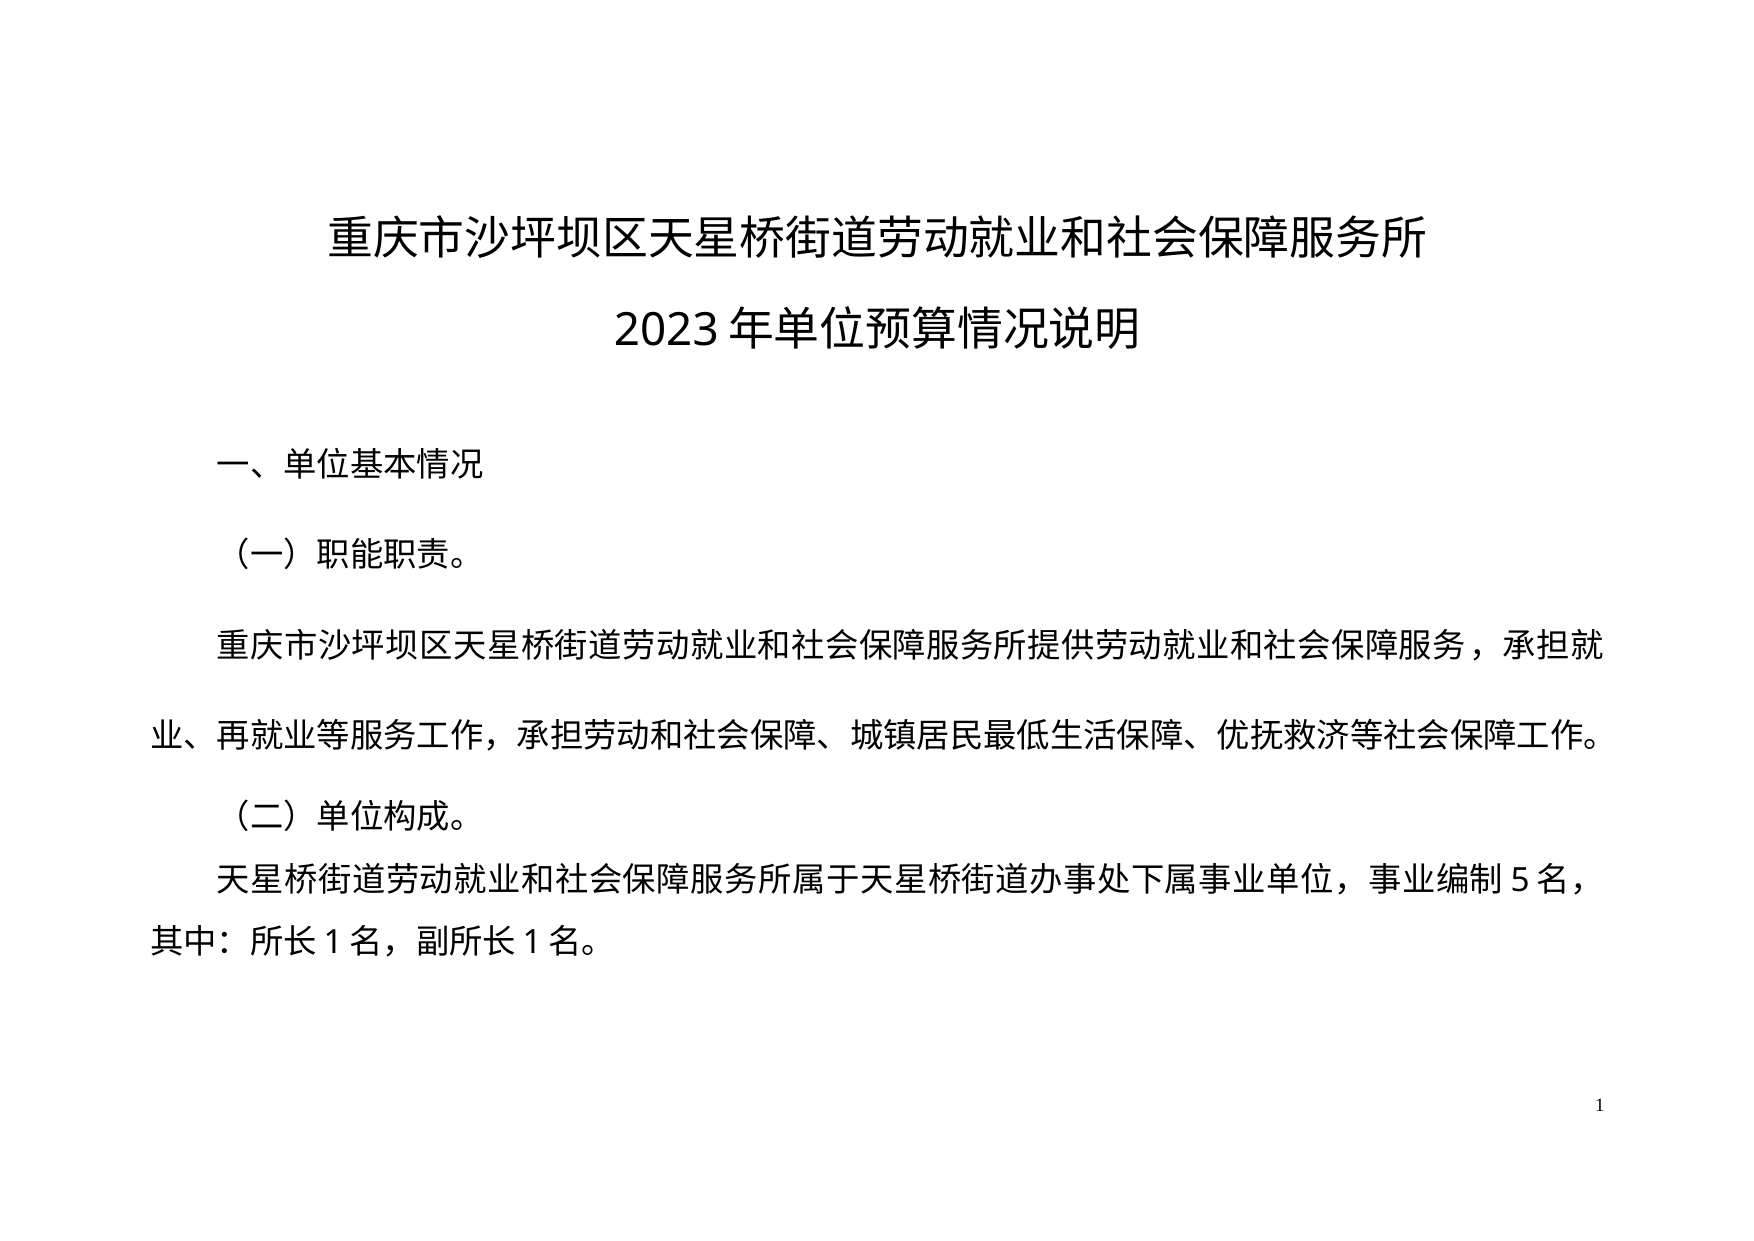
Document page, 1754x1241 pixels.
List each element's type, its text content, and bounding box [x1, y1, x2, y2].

text 重庆市沙坪坝区天星桥街道劳动就业和社会保障服务所提供劳动就业和社会保障服务，承担就业、再就业等服务工作，承担劳动和社会保障、城镇居民最低生活保障、优抚救济等社会保障工作。 [150, 597, 1604, 779]
text 一、单位基本情况 [150, 416, 1604, 507]
text （一）职能职责。 [150, 507, 1604, 597]
list 单位构成。 [217, 779, 1604, 841]
text 天星桥街道劳动就业和社会保障服务所属于天星桥街道办事处下属事业单位，事业编制5名，其中：所长1名，副所长1名。 [150, 841, 1604, 966]
text 2023年单位预算情况说明 [150, 280, 1604, 371]
text 重庆市沙坪坝区天星桥街道劳动就业和社会保障服务所 [150, 189, 1604, 280]
